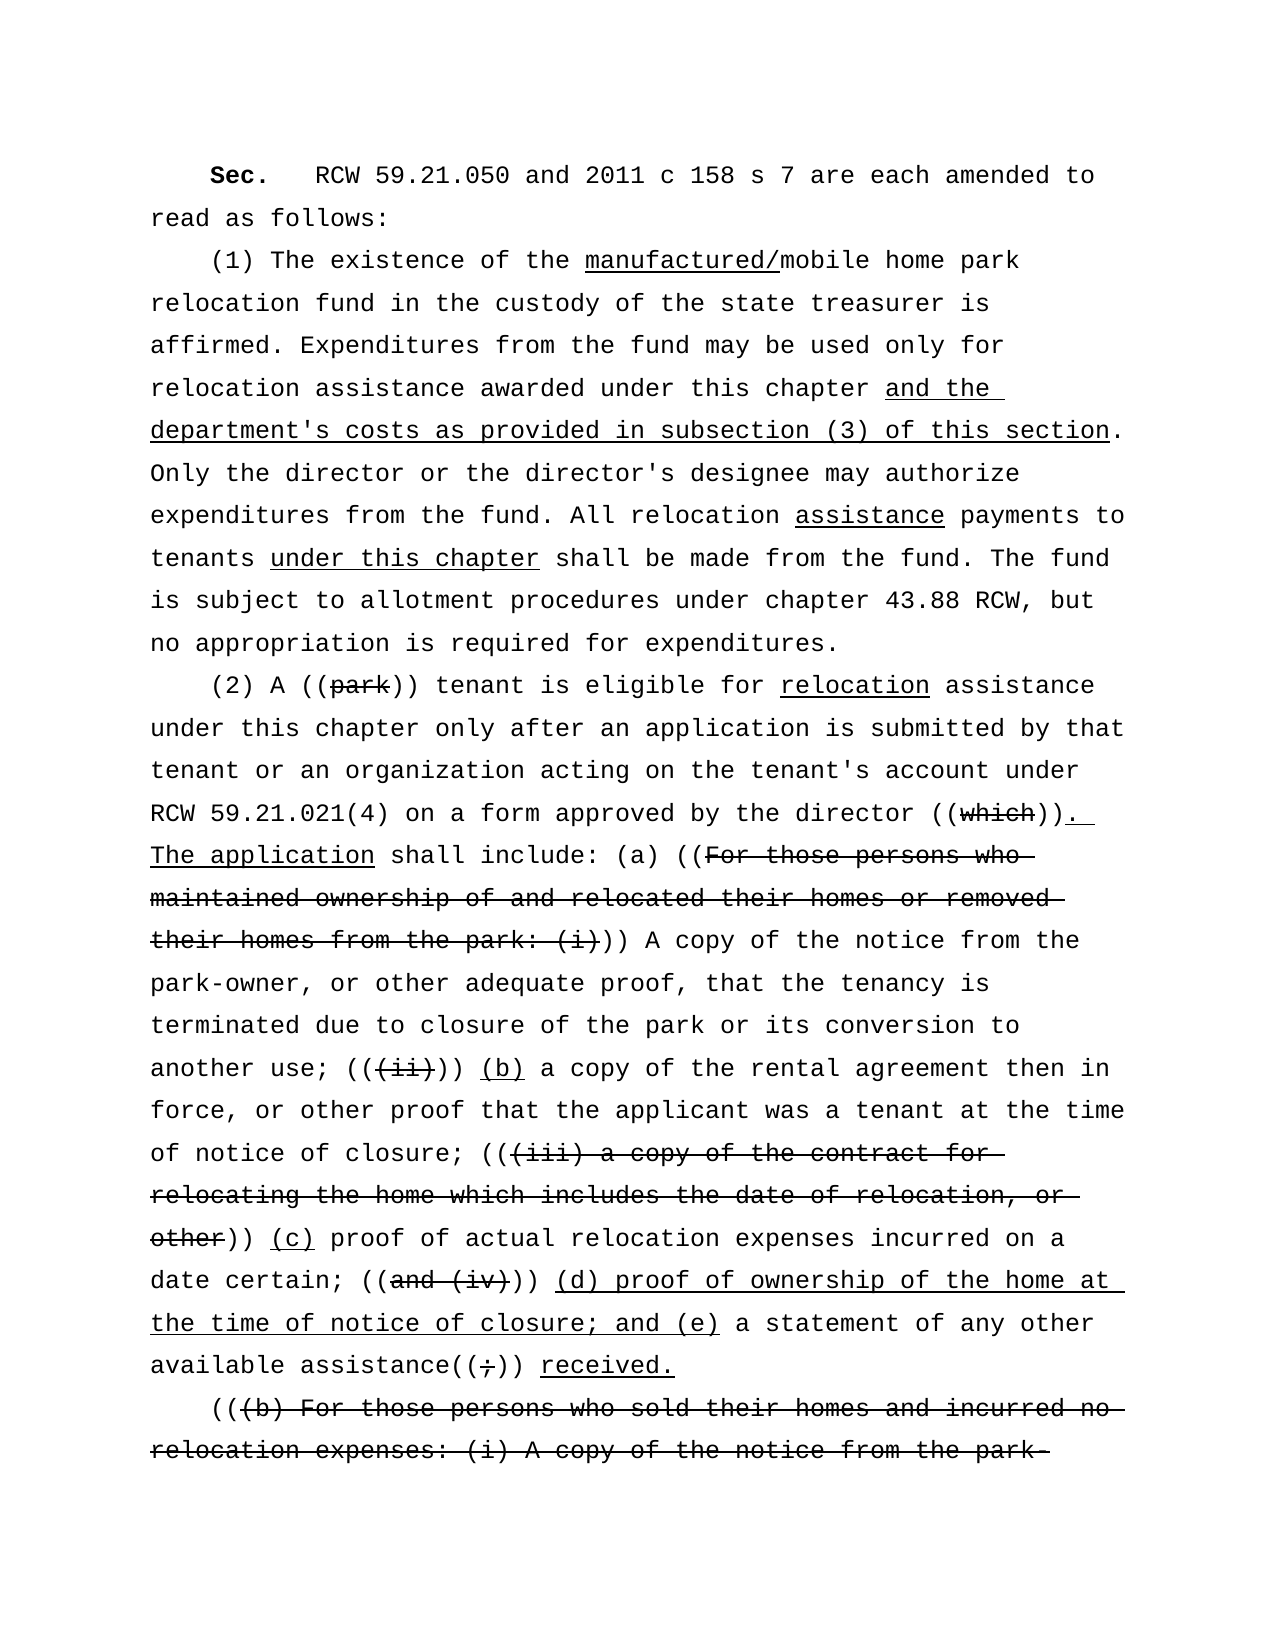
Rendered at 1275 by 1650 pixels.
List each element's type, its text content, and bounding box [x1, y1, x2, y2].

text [150, 1382, 1125, 1467]
text (1) The existence of the manufactured/mobile home park relocation fund in the custody of the state treasurer is affirmed. Expenditures from the fund may be used only for relocation assistance awarded under this chapter and the department's costs as provided in subsection (3) of this section. Only the director or the director's designee may authorize expenditures from the fund. All relocation assistance payments to tenants under this chapter shall be made from the fund. The fund is subject to allotment procedures under chapter 43.88 RCW, but no appropriation is required for expenditures. [150, 235, 1125, 660]
text Sec. RCW 59.21.050 and 2011 c 158 s 7 are each amended to read as follows: [150, 150, 1125, 235]
text (2) A ((park)) tenant is eligible for relocation assistance under this chapter only after an application is submitted by that tenant or an organization acting on the tenant's account under RCW 59.21.021(4) on a form approved by the director ((which)). The application shall include: (a) ((For those persons who maintained ownership of and relocated their homes or removed their homes from the park: (i))) A copy of the notice from the park-owner, or other adequate proof, that the tenancy is terminated due to closure of the park or its conversion to another use; (((ii))) (b) a copy of the rental agreement then in force, or other proof that the applicant was a tenant at the time of notice of closure; (((iii) a copy of the contract for relocating the home which includes the date of relocation, or other)) (c) proof of actual relocation expenses incurred on a date certain; ((and (iv))) (d) proof of ownership of the home at the time of notice of closure; and (e) a statement of any other available assistance((;)) received. [150, 660, 1125, 1382]
